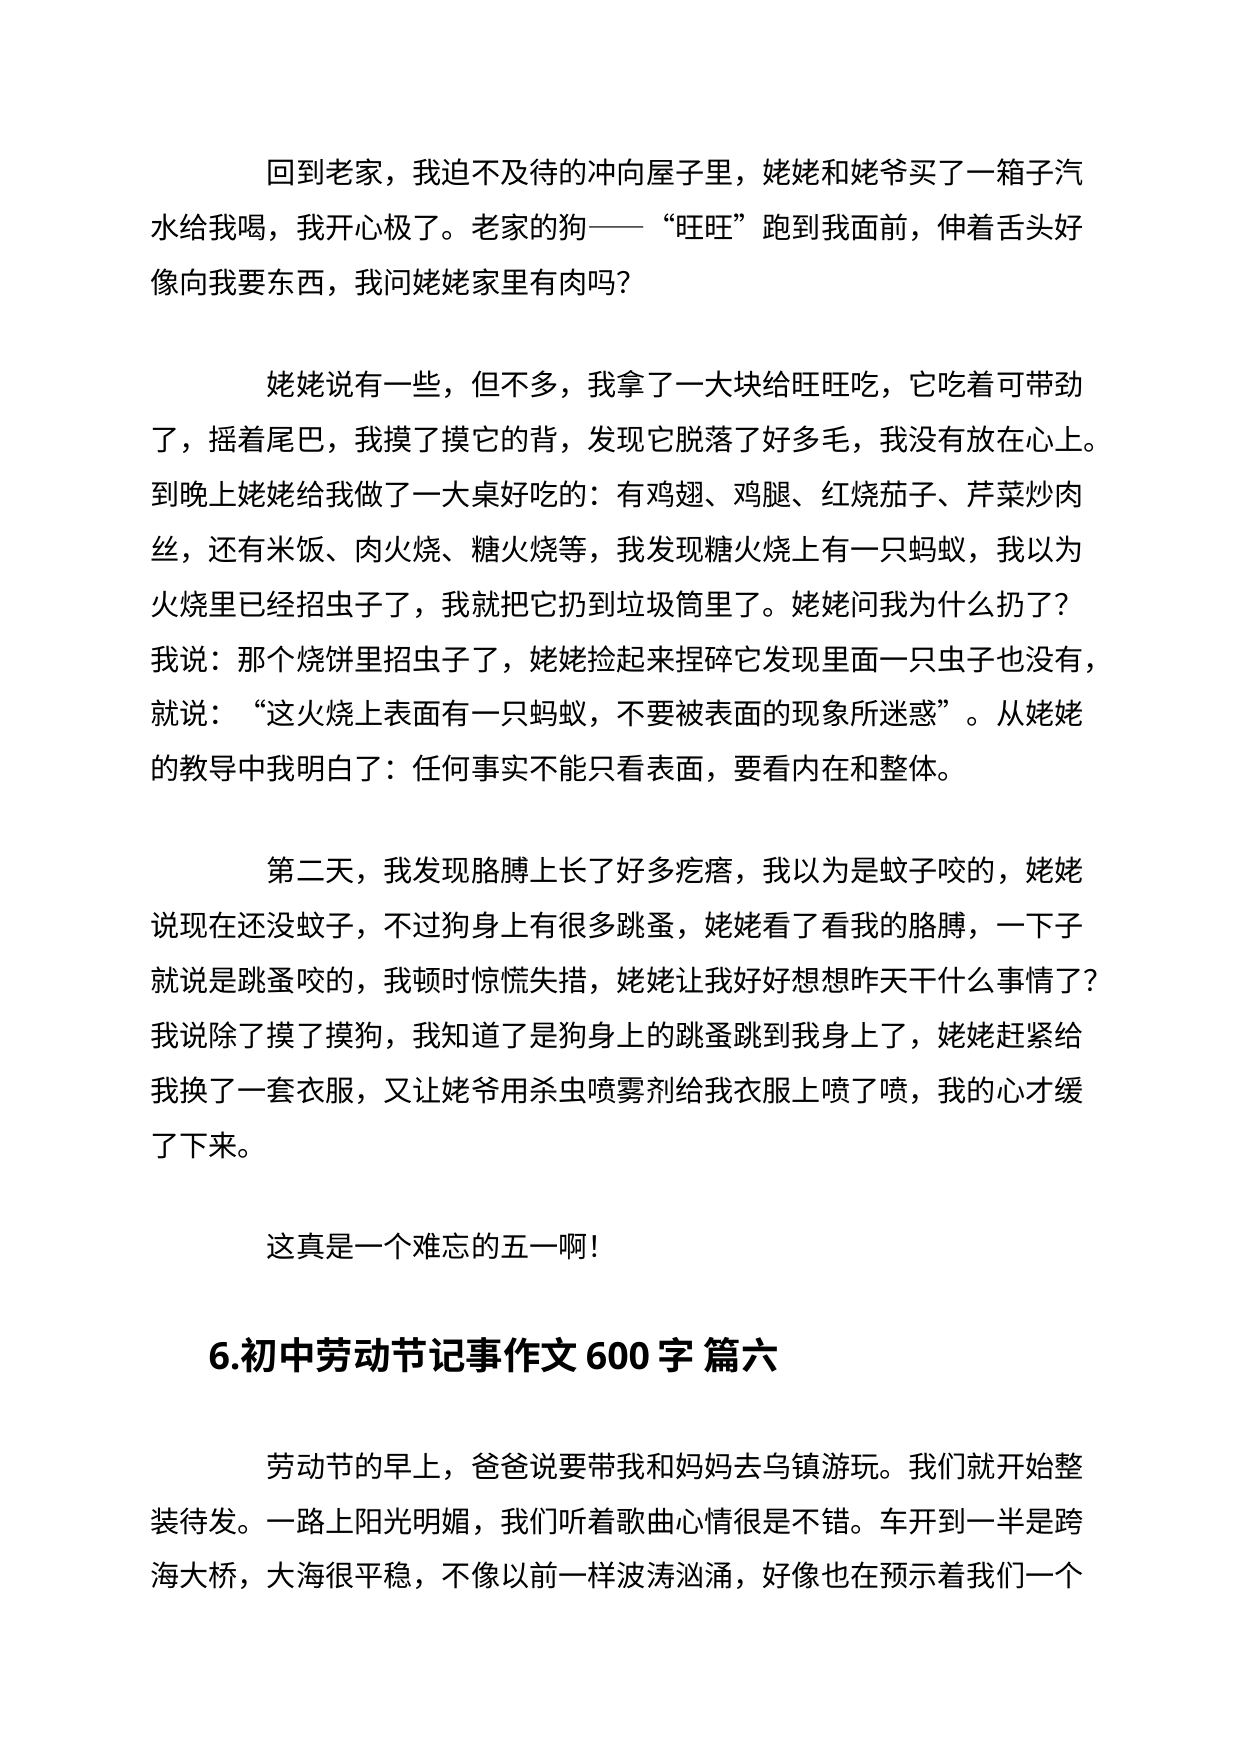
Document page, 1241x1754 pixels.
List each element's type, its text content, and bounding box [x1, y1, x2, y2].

text 回到老家，我迫不及待的冲向屋子里，姥姥和姥爷买了一箱子汽水给我喝，我开心极了。老家的狗——“旺旺”跑到我面前，伸着舌头好像向我要东西，我问姥姥家里有肉吗？ [150, 150, 1090, 302]
text 6.初中劳动节记事作文600字 篇六 [150, 1326, 1090, 1380]
text 这真是一个难忘的五一啊！ [150, 1224, 1090, 1266]
text 第二天，我发现胳膊上长了好多疙瘩，我以为是蚊子咬的，姥姥说现在还没蚊子，不过狗身上有很多跳蚤，姥姥看了看我的胳膊，一下子就说是跳蚤咬的，我顿时惊慌失措，姥姥让我好好想想昨天干什么事情了？我说除了摸了摸狗，我知道了是狗身上的跳蚤跳到我身上了，姥姥赶紧给我换了一套衣服，又让姥爷用杀虫喷雾剂给我衣服上喷了喷，我的心才缓了下来。 [150, 848, 1090, 1164]
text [150, 1443, 1090, 1595]
text 姥姥说有一些，但不多，我拿了一大块给旺旺吃，它吃着可带劲了，摇着尾巴，我摸了摸它的背，发现它脱落了好多毛，我没有放在心上。到晚上姥姥给我做了一大桌好吃的：有鸡翅、鸡腿、红烧茄子、芹菜炒肉丝，还有米饭、肉火烧、糖火烧等，我发现糖火烧上有一只蚂蚁，我以为火烧里已经招虫子了，我就把它扔到垃圾筒里了。姥姥问我为什么扔了？我说：那个烧饼里招虫子了，姥姥捡起来捏碎它发现里面一只虫子也没有，就说：“这火烧上表面有一只蚂蚁，不要被表面的现象所迷惑”。从姥姥的教导中我明白了：任何事实不能只看表面，要看内在和整体。 [150, 362, 1090, 788]
